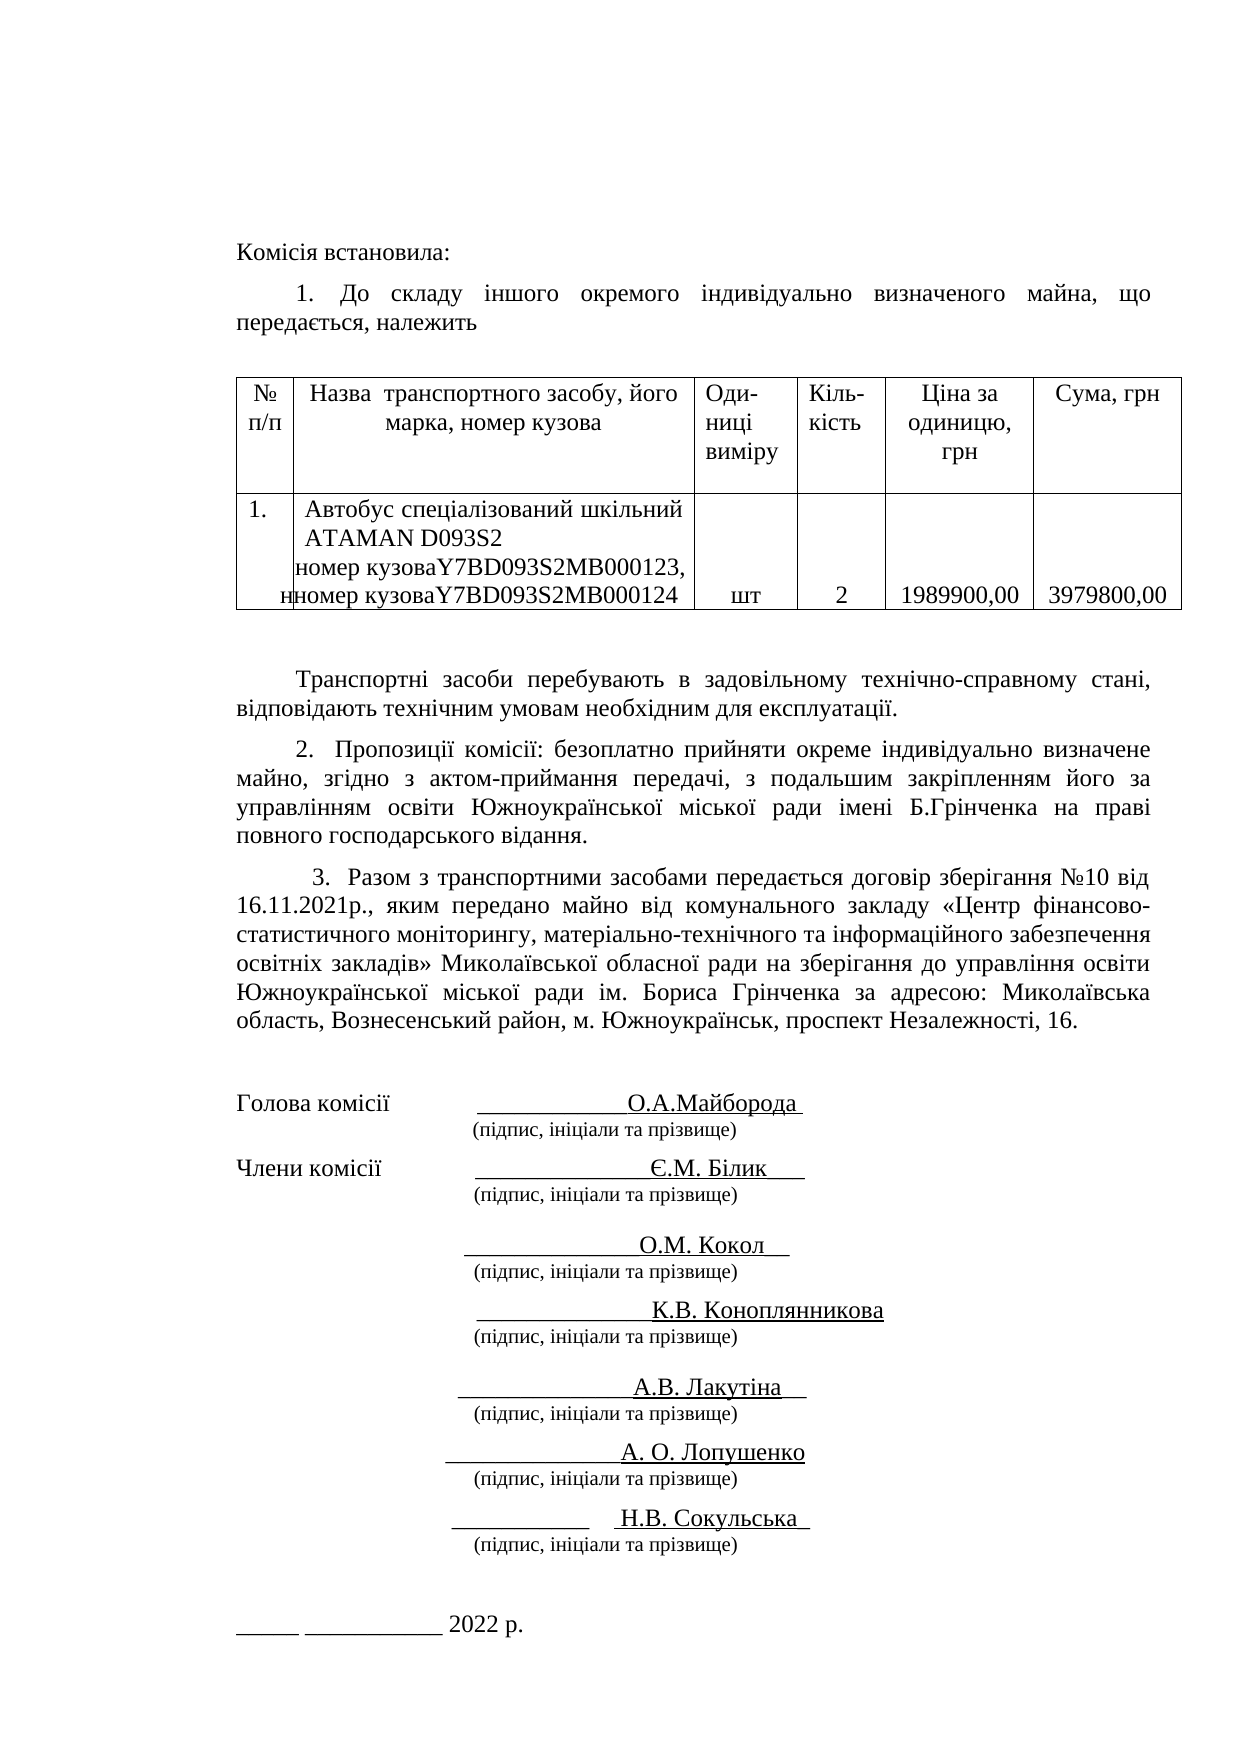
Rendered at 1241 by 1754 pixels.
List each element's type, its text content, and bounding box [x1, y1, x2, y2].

text ______________О.М. Кокол__ [236, 1230, 1152, 1259]
text ______________К.В. Коноплянникова [236, 1295, 1152, 1324]
table_cell шт [695, 494, 797, 609]
table_header № п/п [237, 378, 293, 493]
text ______________А.В. Лакутіна__ [236, 1372, 1152, 1401]
text (підпис, ініціали та прізвище) [472, 1117, 1152, 1141]
table_cell 1. [237, 494, 293, 609]
text Члени комісії ______________Є.М. Білик___ [236, 1153, 1152, 1182]
text Голова комісії ____________О.А.Майборода [236, 1088, 1152, 1117]
table_cell 1989900,00 [886, 494, 1033, 609]
text (підпис, ініціали та прізвище) [468, 1401, 1152, 1425]
text (підпис, ініціали та прізвище) [468, 1324, 1152, 1348]
text 2. Пропозиції комісії: безоплатно прийняти окреме індивідуально визначене майно, згідно з актом-приймання передачі, з подальшим закріпленням його за управлінням освіти Южноукраїнської міської ради імені Б.Грінченка на праві повного господарського відання. [236, 734, 1152, 849]
text (підпис, ініціали та прізвище) [468, 1259, 1152, 1283]
text ______________А. О. Лопушенко [236, 1437, 1152, 1466]
table_cell 2 [798, 494, 885, 609]
text (підпис, ініціали та прізвище) [468, 1532, 1152, 1556]
table_cell Автобус спеціалізований шкільний АТАМАN D093S2 номер кузоваY7BD093S2MB000123, нномер кузоваY7BD093S2MB000124 [294, 494, 694, 609]
text ___________ Н.В. Сокульська_ [236, 1503, 1152, 1532]
list До складу іншого окремого індивідуально визначеного майна, що передається, належить [236, 278, 1152, 336]
table_header Кіль-кість [798, 378, 885, 493]
text (підпис, ініціали та прізвище) [468, 1182, 1152, 1206]
text _____ ___________ 2022 р. [236, 1609, 1152, 1638]
text (підпис, ініціали та прізвище) [468, 1466, 1152, 1490]
text Транспортні засоби перебувають в задовільному технічно-справному стані, відповідають технічним умовам необхідним для експлуатації. [236, 664, 1152, 722]
table_header Оди-ниці виміру [695, 378, 797, 493]
text 3. Разом з транспортними засобами передається договір зберігання №10 від 16.11.2021р., яким передано майно від комунального закладу «Центр фінансово-статистичного моніторингу, матеріально-технічного та інформаційного забезпечення освітніх закладів» Миколаївської обласної ради на зберігання до управління освіти Южноукраїнської міської ради ім. Бориса Грінченка за адресою: Миколаївська область, Вознесенський район, м. Южноукраїнськ, проспект Незалежності, 16. [236, 862, 1152, 1034]
table_header Назва транспортного засобу, його марка, номер кузова [294, 378, 694, 493]
table_header Сума, грн [1034, 378, 1181, 493]
text Комісія встановила: [236, 237, 1152, 266]
table_cell 3979800,00 [1034, 494, 1181, 609]
table_header Ціна за одиницю, грн [886, 378, 1033, 493]
